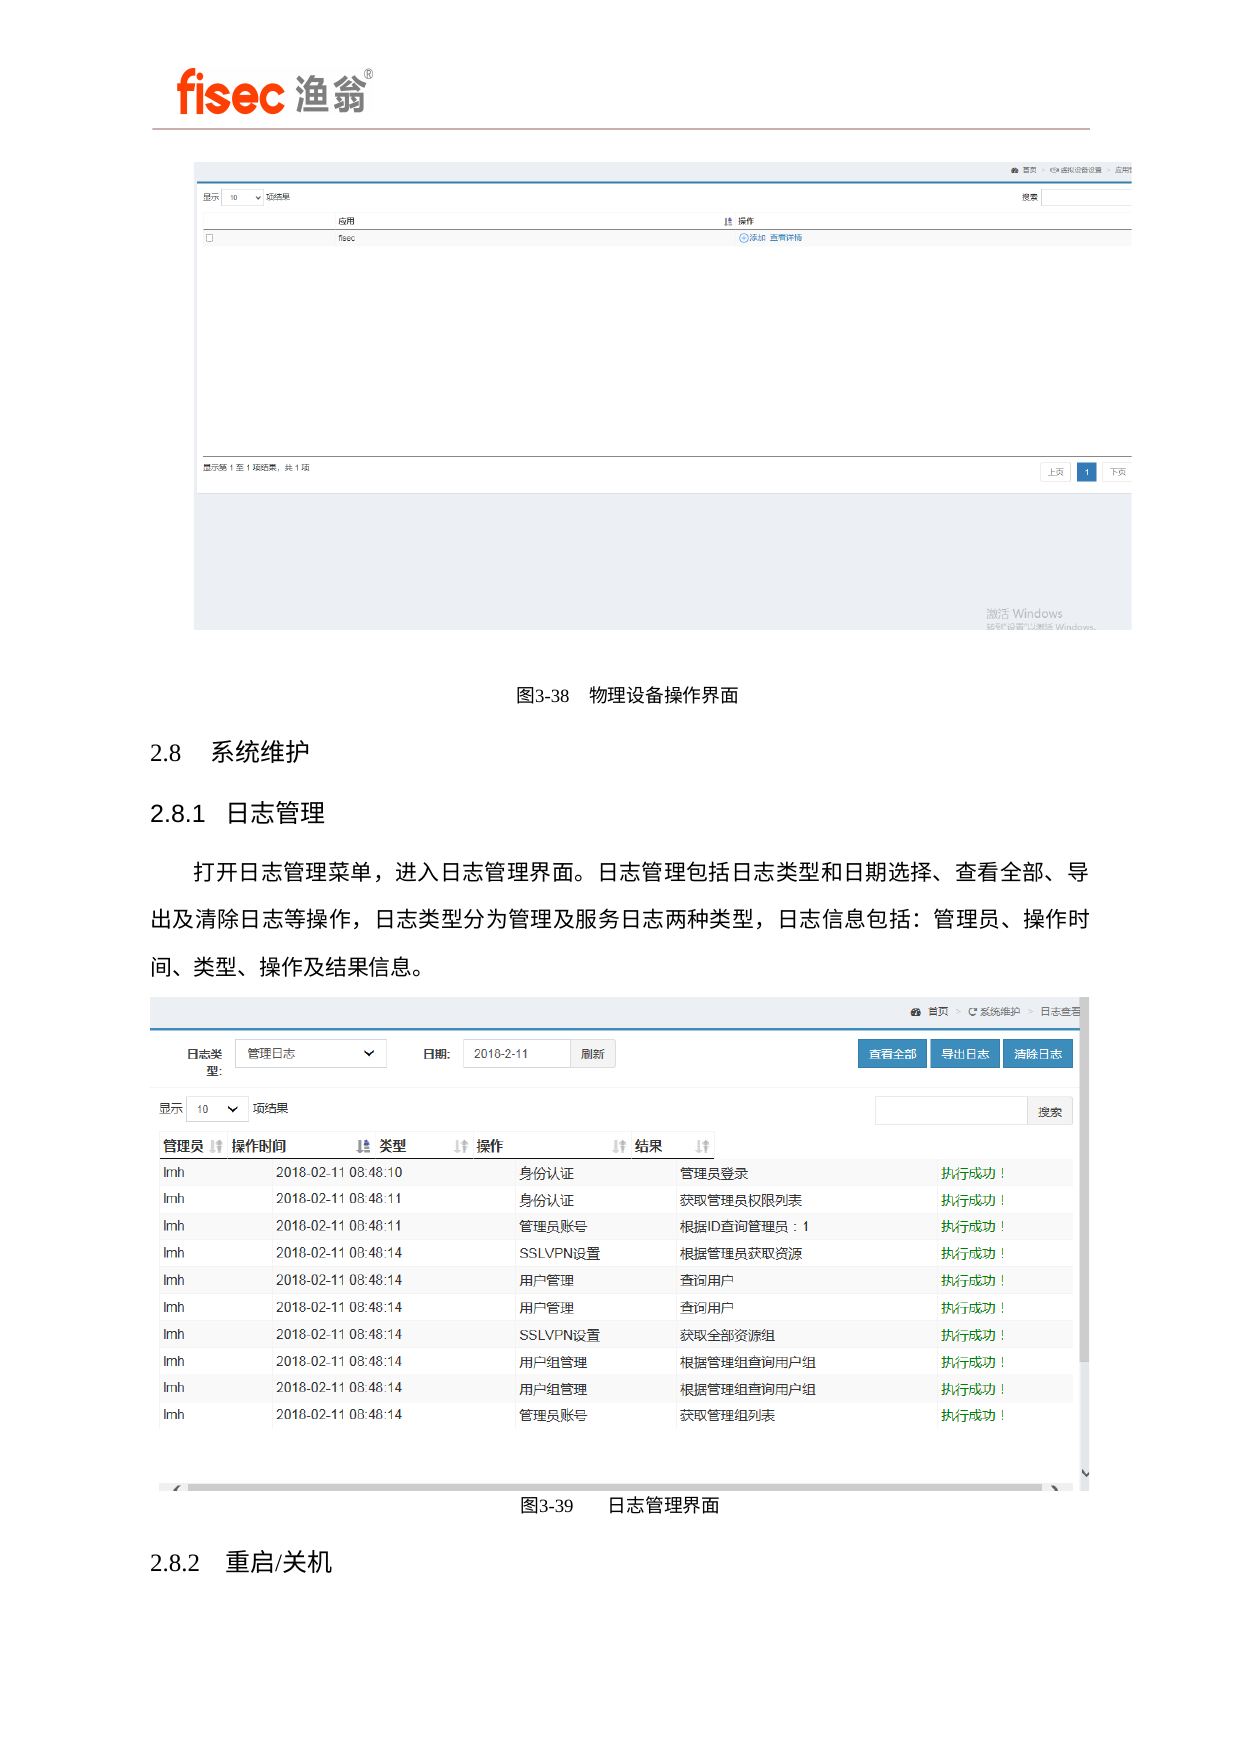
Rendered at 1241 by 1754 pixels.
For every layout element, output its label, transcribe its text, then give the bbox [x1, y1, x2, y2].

text 打开日志管理菜单，进入日志管理界面。日志管理包括日志类型和日期选择、查看全部、导出及清除日志等操作，日志类型分为管理及服务日志两种类型，日志信息包括：管理员、操作时间、类型、操作及结果信息。 [150, 855, 1090, 982]
list 物理设备操作界面 [165, 680, 1090, 707]
subtitle 重启/关机 [150, 1543, 1090, 1579]
subtitle 日志管理 [150, 794, 1090, 830]
list 日志管理界面 [150, 1491, 1090, 1518]
picture [150, 997, 1090, 1491]
picture [176, 67, 373, 115]
picture [193, 162, 1132, 630]
picture [152, 126, 1090, 131]
subtitle 系统维护 [150, 732, 1090, 769]
